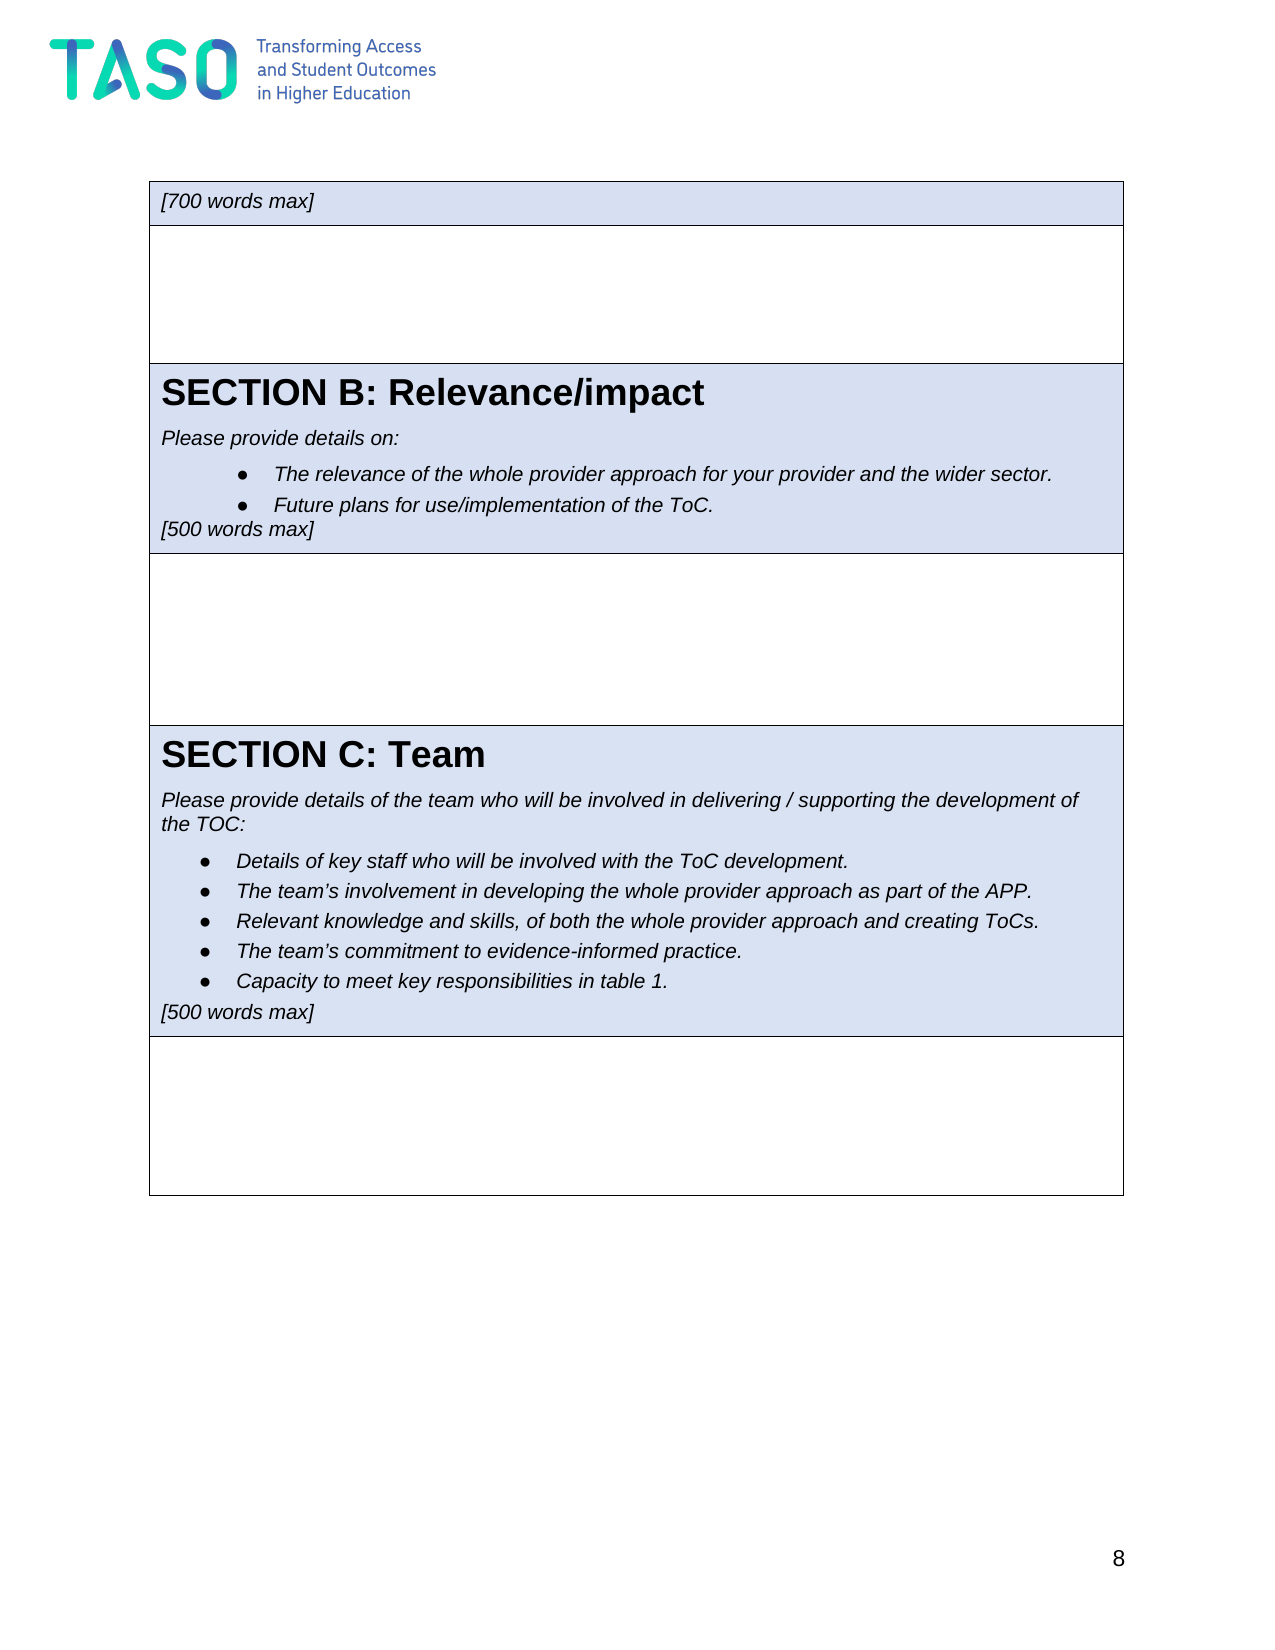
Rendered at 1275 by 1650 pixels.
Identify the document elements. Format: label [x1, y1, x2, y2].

picture [11, 0, 475, 139]
